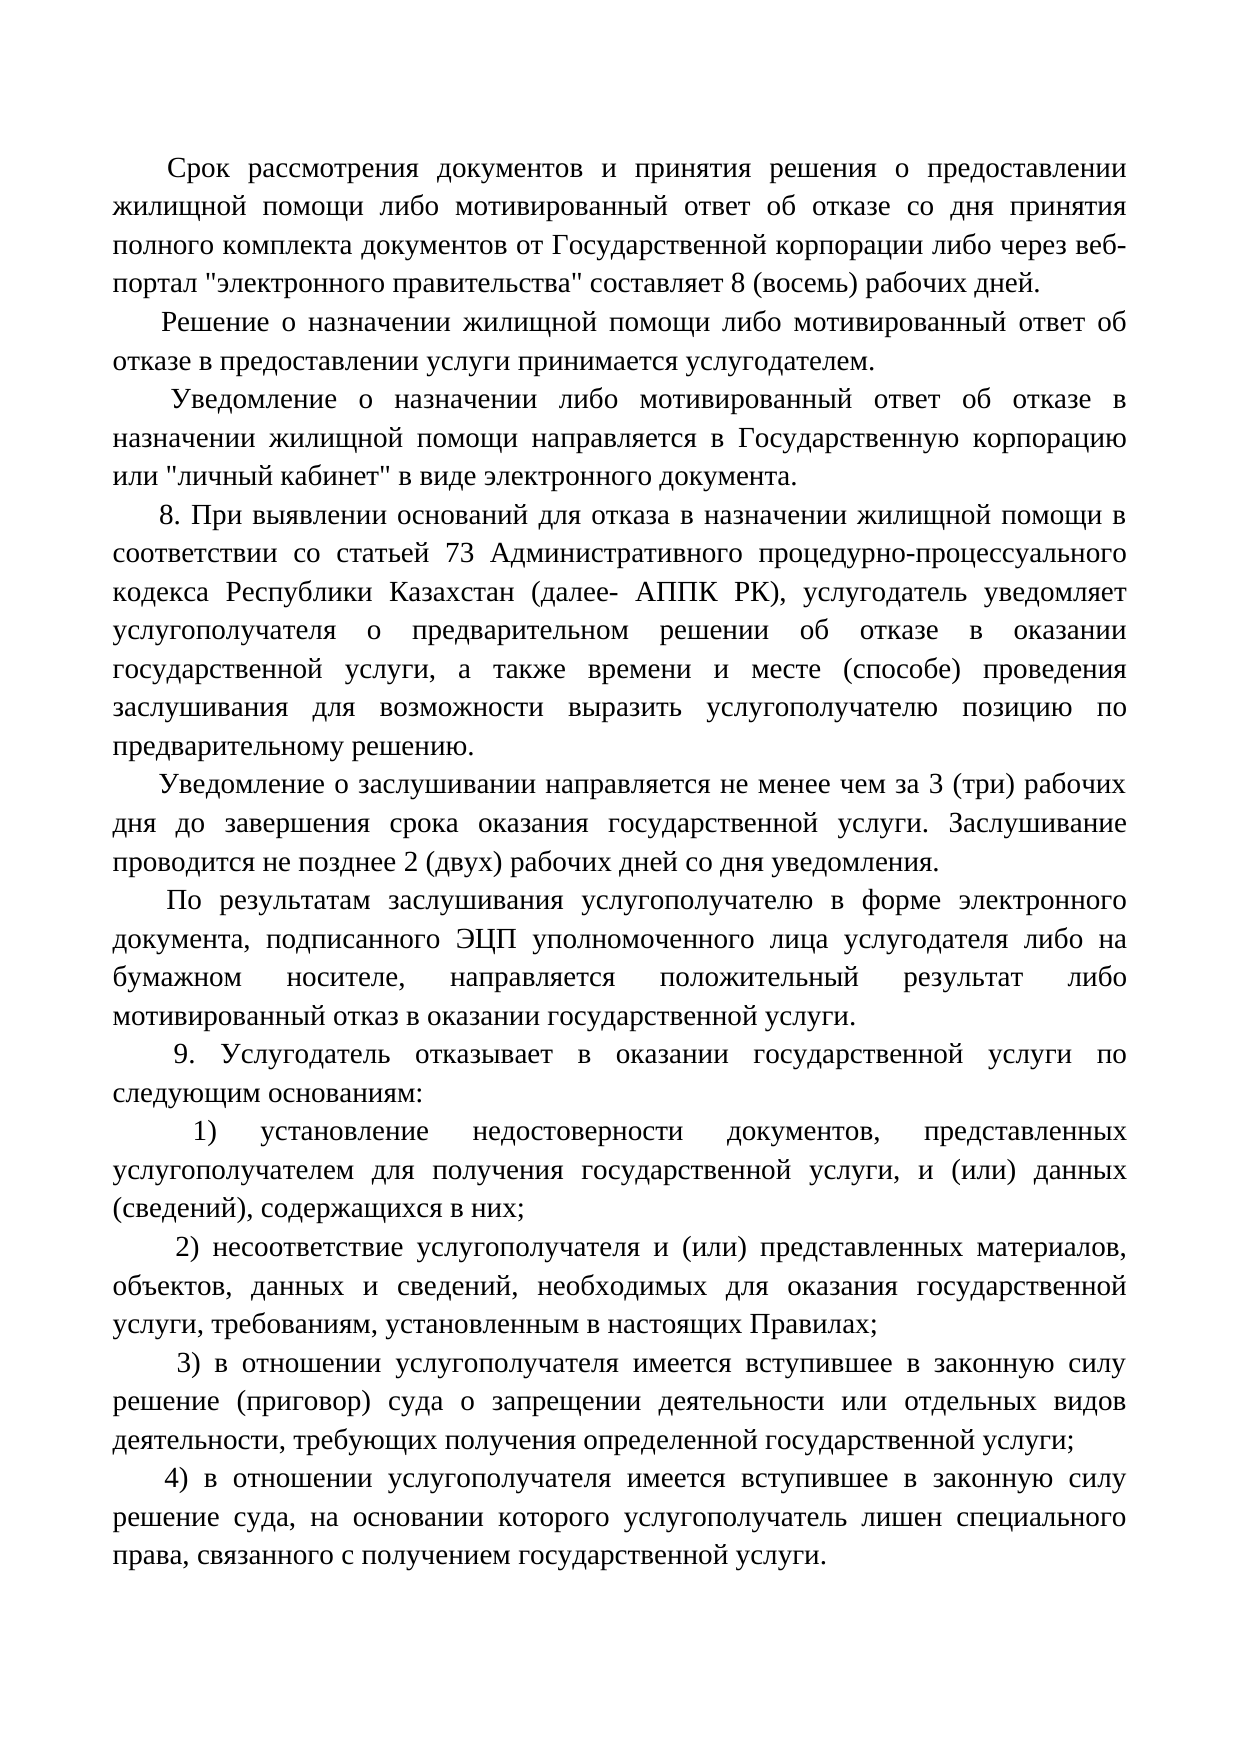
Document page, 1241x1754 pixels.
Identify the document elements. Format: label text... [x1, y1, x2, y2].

text Решение о назначении жилищной помощи либо мотивированный ответ об отказе в предоставлении услуги принимается услугодателем. [112, 304, 1128, 376]
text 8. При выявлении оснований для отказа в назначении жилищной помощи в соответствии со статьей 73 Административного процедурно-процессуального кодекса Республики Казахстан (далее- АППК РК), услугодатель уведомляет услугополучателя о предварительном решении об отказе в оказании государственной услуги, а также времени и месте (способе) проведения заслушивания для возможности выразить услугополучателю позицию по предварительному решению. [112, 497, 1128, 762]
text 1) установление недостоверности документов, представленных услугополучателем для получения государственной услуги, и (или) данных (сведений), содержащихся в них; [112, 1113, 1128, 1224]
text Уведомление о заслушивании направляется не менее чем за 3 (три) рабочих дня до завершения срока оказания государственной услуги. Заслушивание проводится не позднее 2 (двух) рабочих дней со дня уведомления. [112, 767, 1128, 877]
text Срок рассмотрения документов и принятия решения о предоставлении жилищной помощи либо мотивированный ответ об отказе со дня принятия полного комплекта документов от Государственной корпорации либо через веб-портал "электронного правительства" составляет 8 (восемь) рабочих дней. [112, 150, 1128, 299]
text 9. Услугодатель отказывает в оказании государственной услуги по следующим основаниям: [112, 1036, 1128, 1108]
text Уведомление о назначении либо мотивированный ответ об отказе в назначении жилищной помощи направляется в Государственную корпорацию или "личный кабинет" в виде электронного документа. [112, 381, 1128, 492]
text 4) в отношении услугополучателя имеется вступившее в законную силу решение суда, на основании которого услугополучатель лишен специального права, связанного с получением государственной услуги. [112, 1460, 1128, 1571]
text 2) несоответствие услугополучателя и (или) представленных материалов, объектов, данных и сведений, необходимых для оказания государственной услуги, требованиям, установленным в настоящих Правилах; [112, 1229, 1128, 1340]
text По результатам заслушивания услугополучателю в форме электронного документа, подписанного ЭЦП уполномоченного лица услугодателя либо на бумажном носителе, направляется положительный результат либо мотивированный отказ в оказании государственной услуги. [112, 882, 1128, 1031]
text 3) в отношении услугополучателя имеется вступившее в законную силу решение (приговор) суда о запрещении деятельности или отдельных видов деятельности, требующих получения определенной государственной услуги; [112, 1345, 1128, 1455]
